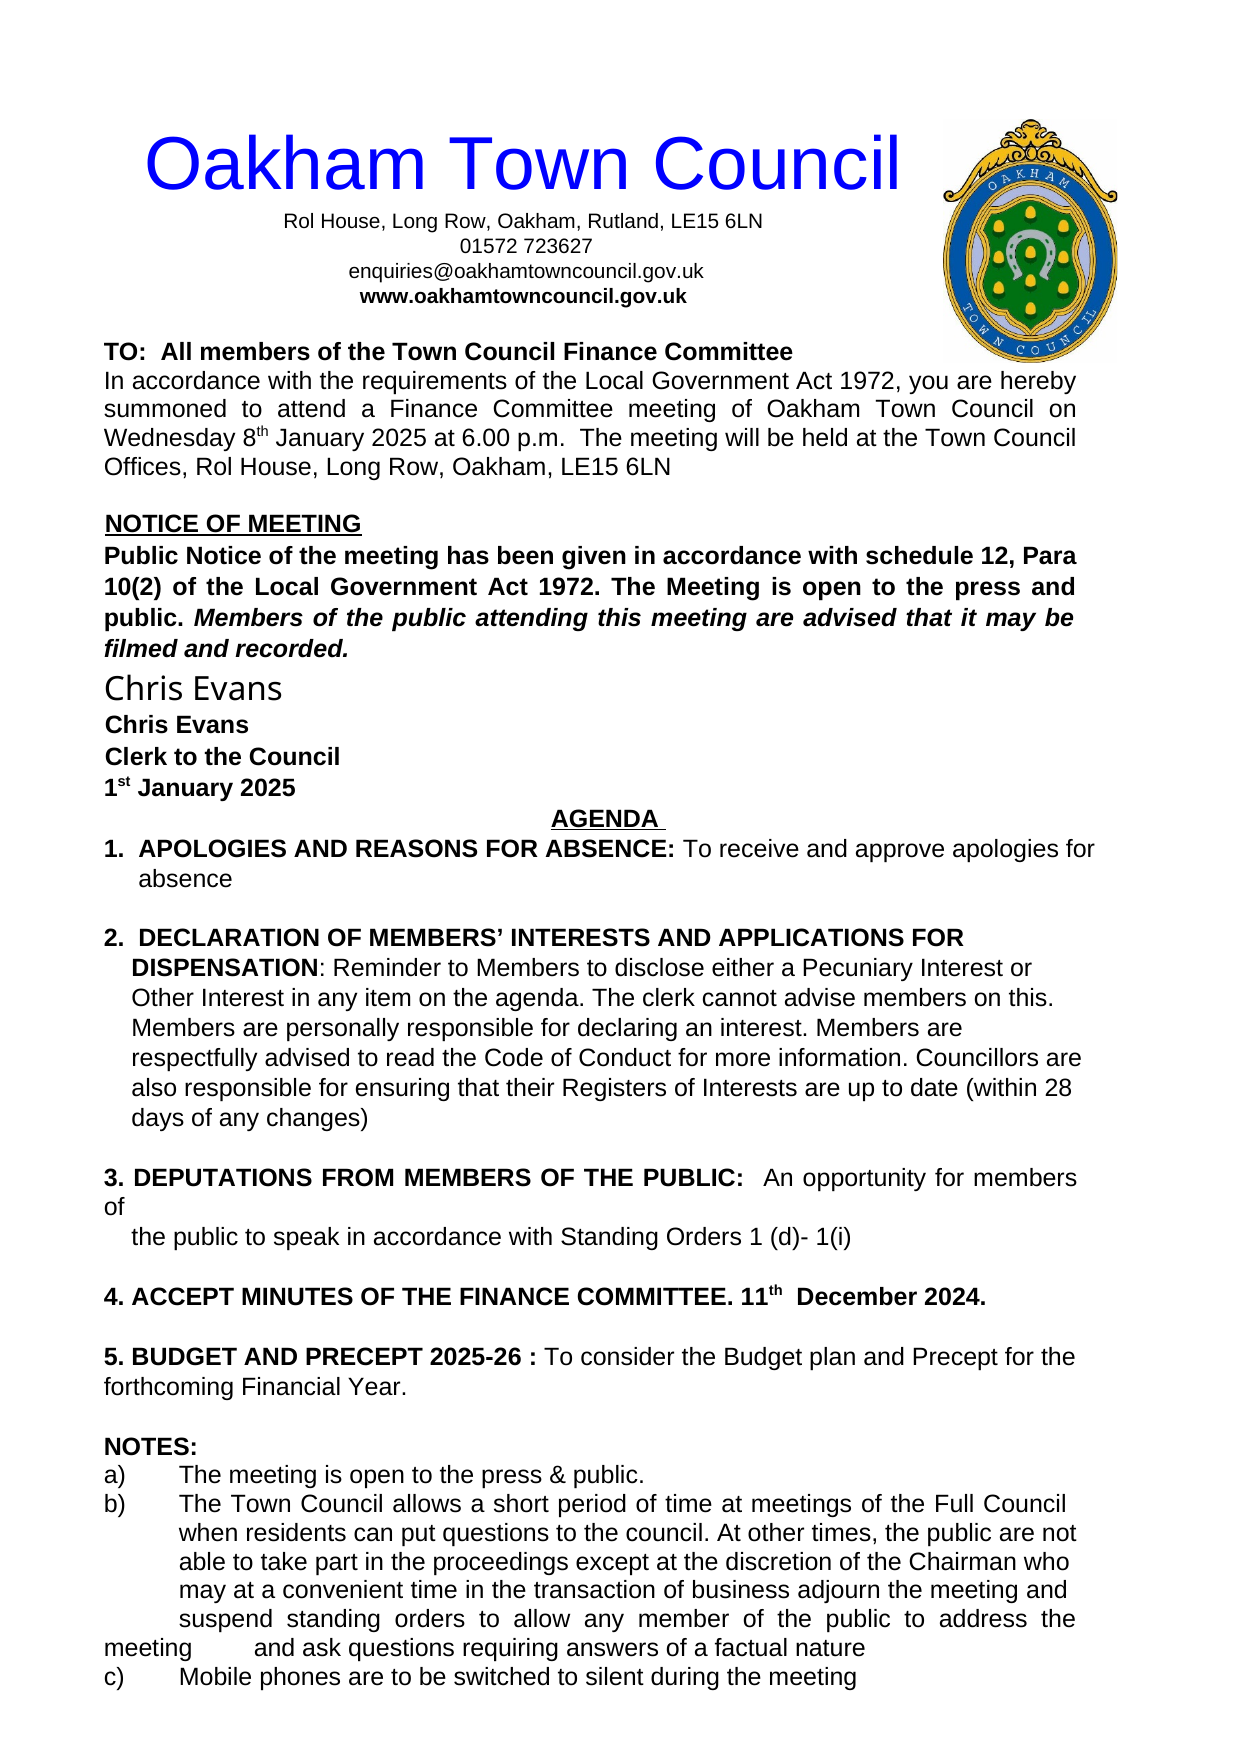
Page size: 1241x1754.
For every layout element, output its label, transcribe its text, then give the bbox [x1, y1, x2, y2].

text c) Mobile phones are to be switched to silent during the meeting [103, 1662, 1078, 1690]
text 01572 723627 [103, 234, 943, 258]
text 4. ACCEPT MINUTES OF THE FINANCE COMMITTEE. 11th December 2024. [103, 1282, 1078, 1311]
text 2. DECLARATION OF MEMBERS’ INTERESTS AND APPLICATIONS FOR [103, 923, 1106, 952]
text b) The Town Council allows a short period of time at meetings of the Full Council when residents can put questions to the council. At other times, the public are not able to take part in the proceedings except at the discretion of the Chairman who may at a convenient time in the transaction of business adjourn the meeting and suspend standing orders to allow any member of the public to address the meeting and ask questions requiring answers of a factual nature [103, 1489, 1078, 1662]
text days of any changes) [103, 1103, 1106, 1131]
text NOTES: [103, 1432, 1078, 1460]
text 3. DEPUTATIONS FROM MEMBERS OF THE PUBLIC: An opportunity for members of [103, 1162, 1078, 1221]
text DISPENSATION: Reminder to Members to disclose either a Pecuniary Interest or [103, 953, 1106, 982]
text In accordance with the requirements of the Local Government Act 1972, you are hereby summoned to attend a Finance Committee meeting of Oakham Town Council on Wednesday 8th January 2025 at 6.00 p.m. The meeting will be held at the Town Council Offices, Rol House, Long Row, Oakham, LE15 6LN [103, 366, 1078, 481]
text Chris Evans [104, 710, 1078, 739]
text Rol House, Long Row, Oakham, Rutland, LE15 6LN [103, 209, 943, 233]
text Chris Evans [103, 665, 1078, 710]
text 5. BUDGET AND PRECEPT 2025-26 : To consider the Budget plan and Precept for the forthcoming Financial Year. [103, 1342, 1078, 1400]
text AGENDA [103, 804, 1106, 832]
text Other Interest in any item on the agenda. The clerk cannot advise members on this. [103, 983, 1106, 1012]
text Clerk to the Council [104, 741, 1078, 770]
text also responsible for ensuring that their Registers of Interests are up to date (within 28 [103, 1073, 1106, 1102]
text 1st January 2025 [103, 773, 1078, 801]
text enquiries@oakhamtowncouncil.gov.uk [103, 259, 943, 283]
text Members are personally responsible for declaring an interest. Members are [103, 1013, 1106, 1042]
text Public Notice of the meeting has been given in accordance with schedule 12, Para 10(2) of the Local Government Act 1972. The Meeting is open to the press and public. Members of the public attending this meeting are advised that it may be filmed and recorded. [103, 541, 1078, 662]
text the public to speak in accordance with Standing Orders 1 (d)- 1(i) [103, 1222, 1078, 1251]
text absence [103, 863, 1106, 892]
text respectfully advised to read the Code of Conduct for more information. Councillors are [103, 1043, 1106, 1072]
text NOTICE OF MEETING [104, 509, 1078, 538]
picture [943, 119, 1118, 363]
text Oakham Town Council [103, 119, 943, 206]
text www.oakhamtowncouncil.gov.uk [103, 284, 943, 308]
text TO: All members of the Town Council Finance Committee [103, 337, 1078, 366]
text a) The meeting is open to the press & public. [103, 1460, 1078, 1489]
text 1. APOLOGIES AND REASONS FOR ABSENCE: To receive and approve apologies for [103, 834, 1106, 862]
